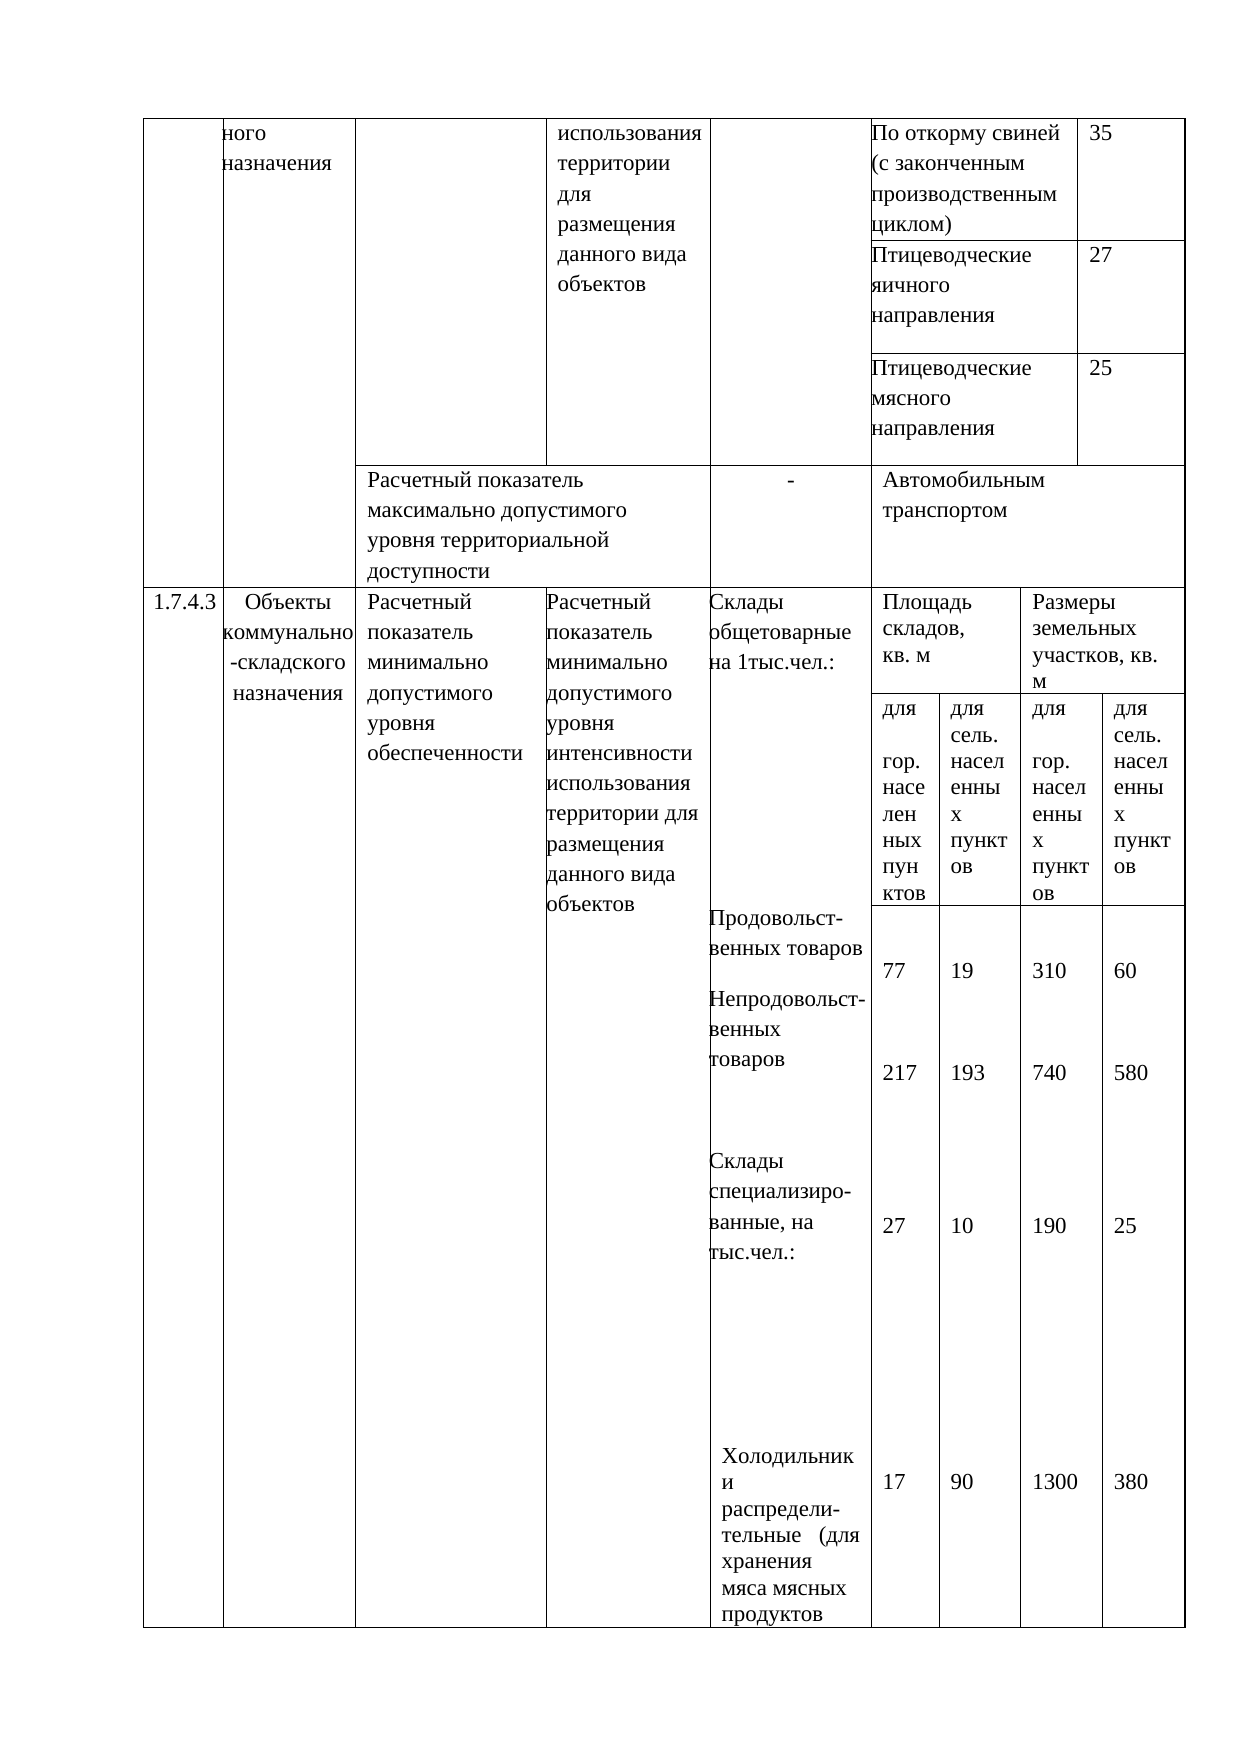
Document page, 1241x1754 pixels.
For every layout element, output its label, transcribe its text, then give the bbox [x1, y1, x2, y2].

table_cell 35 [1078, 119, 1184, 240]
table_cell Площадь складов, кв. м [872, 588, 1020, 693]
table_cell Объекты коммунально-складского назначения [224, 588, 355, 1627]
table_cell для сель. населенных пунктов [1103, 694, 1184, 905]
table_cell 27 [1078, 241, 1184, 352]
table_cell 1.7.4.3 [144, 588, 223, 1627]
table_cell Расчетный показатель минимально допустимого уровня обеспеченности [356, 588, 546, 1627]
table_cell для гор. населенных пунктов [872, 694, 939, 905]
table_cell 310 740 190 1300 [1021, 906, 1102, 1627]
table_cell Птицеводческие мясного направления [872, 354, 1077, 465]
table_cell 25 [1078, 354, 1184, 465]
table_cell Расчетный показатель максимально допустимого уровня территориальной доступности [356, 466, 710, 587]
table_cell Расчетный показатель минимально допустимого уровня интенсивности использования территории для размещения данного вида объектов [547, 588, 710, 1627]
table_cell 60 580 25 380 [1103, 906, 1184, 1627]
table_cell 19 193 10 90 [940, 906, 1020, 1627]
table_cell По откорму свиней (с законченным производственным циклом) [872, 119, 1077, 240]
table_cell 77 217 27 17 54 57 [872, 906, 939, 1627]
table_cell Птицеводческие яичного направления [872, 241, 1077, 352]
table_cell для сель. населенных пунктов [940, 694, 1020, 905]
table_cell Размеры земельных участков, кв. м [1021, 588, 1184, 693]
table_cell Автомобильным транспортом [872, 466, 1184, 587]
table_cell для гор. населенных пунктов [1021, 694, 1102, 905]
table_cell Склады общетоварные на 1тыс.чел.: Продовольст-венных товаров Непродовольст-венных товаров Склады специализиро-ванные, на тыс.чел.: Холодильники распредели-тельные (для хранения мяса мясных продуктов рыбопродук-тов, масла, животного жира, молочных продуктов и яиц) Фруктохранилища, Овощехрани-лища, Картофеле-хранилища [711, 588, 871, 1627]
table_cell - [711, 466, 871, 587]
